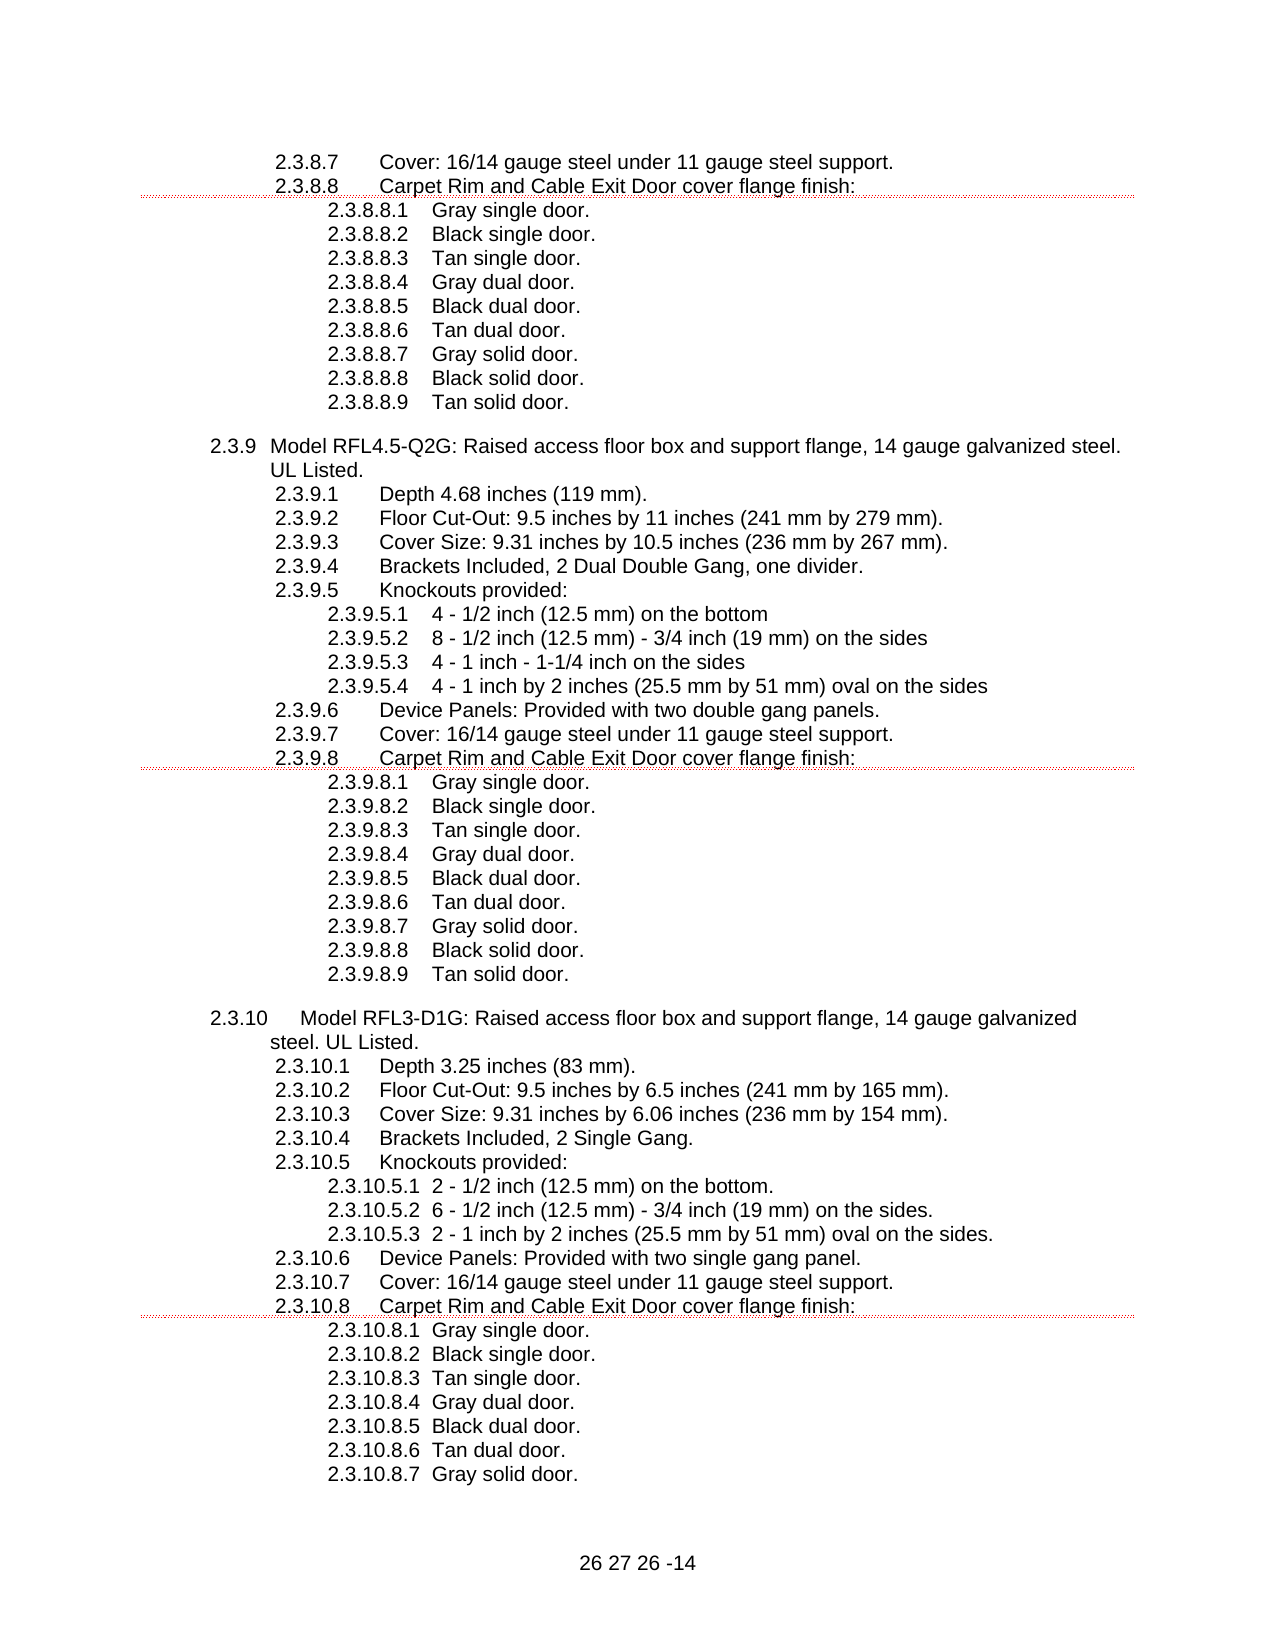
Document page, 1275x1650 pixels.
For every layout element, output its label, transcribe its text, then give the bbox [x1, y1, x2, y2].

list Tan single door. [327, 246, 1125, 270]
list Gray solid door. [327, 913, 1125, 937]
list 8 - 1/2 inch (12.5 mm) - 3/4 inch (19 mm) on the sides [327, 626, 1125, 650]
list Knockouts provided: [275, 1150, 1125, 1174]
list Model RFL4.5-Q2G: Raised access floor box and support flange, 14 gauge galvanized steel. UL Listed. [210, 434, 1125, 482]
list Floor Cut-Out: 9.5 inches by 6.5 inches (241 mm by 165 mm). [275, 1078, 1125, 1102]
list 4 - 1 inch - 1-1/4 inch on the sides [327, 650, 1125, 674]
list 2 - 1 inch by 2 inches (25.5 mm by 51 mm) oval on the sides. [327, 1222, 1125, 1246]
list Depth 4.68 inches (119 mm). [275, 482, 1125, 506]
list Cover Size: 9.31 inches by 10.5 inches (236 mm by 267 mm). [275, 530, 1125, 554]
list Cover: 16/14 gauge steel under 11 gauge steel support. [275, 150, 1125, 174]
list Cover Size: 9.31 inches by 6.06 inches (236 mm by 154 mm). [275, 1102, 1125, 1126]
list Gray single door. [327, 770, 1125, 794]
list Black dual door. [327, 1413, 1125, 1437]
list Black single door. [327, 222, 1125, 246]
list Carpet Rim and Cable Exit Door cover flange finish: [275, 746, 1125, 770]
list Floor Cut-Out: 9.5 inches by 11 inches (241 mm by 279 mm). [275, 506, 1125, 530]
list Tan dual door. [327, 889, 1125, 913]
list Device Panels: Provided with two double gang panels. [275, 698, 1125, 722]
list Carpet Rim and Cable Exit Door cover flange finish: [275, 1294, 1125, 1318]
list Gray dual door. [327, 1389, 1125, 1413]
list Tan single door. [327, 1366, 1125, 1389]
list Tan solid door. [327, 389, 1125, 413]
list 4 - 1 inch by 2 inches (25.5 mm by 51 mm) oval on the sides [327, 674, 1125, 698]
list 6 - 1/2 inch (12.5 mm) - 3/4 inch (19 mm) on the sides. [327, 1198, 1125, 1222]
list Cover: 16/14 gauge steel under 11 gauge steel support. [275, 1270, 1125, 1294]
list Gray dual door. [327, 842, 1125, 866]
list 2 - 1/2 inch (12.5 mm) on the bottom. [327, 1174, 1125, 1198]
list Gray dual door. [327, 270, 1125, 294]
list Black solid door. [327, 937, 1125, 961]
list Gray solid door. [327, 1461, 1125, 1485]
list Carpet Rim and Cable Exit Door cover flange finish: [275, 174, 1125, 198]
list Black solid door. [327, 366, 1125, 389]
list Tan dual door. [327, 1437, 1125, 1461]
list Tan solid door. [327, 961, 1125, 985]
list Tan single door. [327, 818, 1125, 842]
list Gray solid door. [327, 342, 1125, 366]
list Cover: 16/14 gauge steel under 11 gauge steel support. [275, 722, 1125, 746]
list Gray single door. [327, 198, 1125, 222]
list Model RFL3-D1G: Raised access floor box and support flange, 14 gauge galvanized steel. UL Listed. [210, 1006, 1125, 1054]
list Black dual door. [327, 294, 1125, 318]
list Brackets Included, 2 Dual Double Gang, one divider. [275, 554, 1125, 578]
list Device Panels: Provided with two single gang panel. [275, 1246, 1125, 1270]
list Black dual door. [327, 866, 1125, 889]
list Knockouts provided: [275, 578, 1125, 602]
list Depth 3.25 inches (83 mm). [275, 1054, 1125, 1078]
list Gray single door. [327, 1318, 1125, 1342]
list Black single door. [327, 1342, 1125, 1366]
list Black single door. [327, 794, 1125, 818]
list 4 - 1/2 inch (12.5 mm) on the bottom [327, 602, 1125, 626]
list Brackets Included, 2 Single Gang. [275, 1126, 1125, 1150]
list Tan dual door. [327, 318, 1125, 342]
